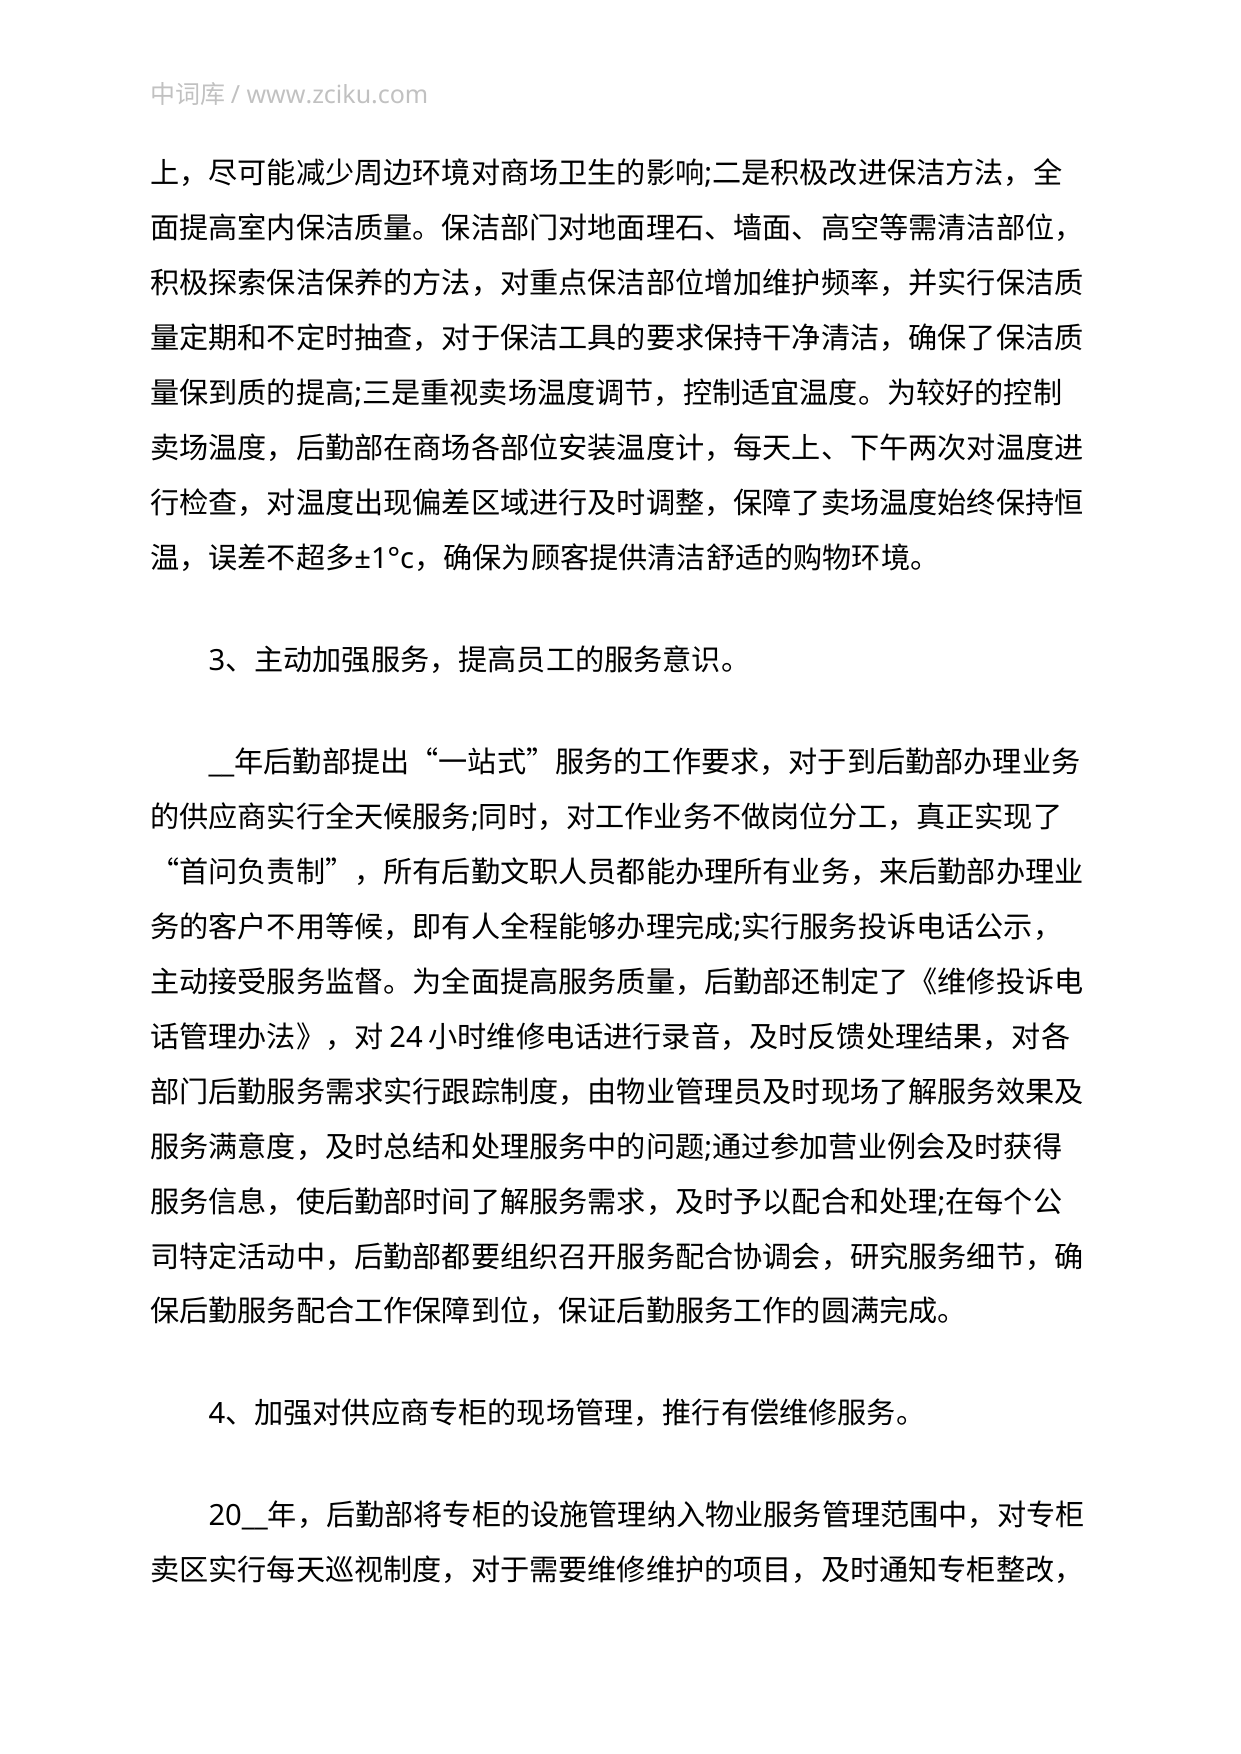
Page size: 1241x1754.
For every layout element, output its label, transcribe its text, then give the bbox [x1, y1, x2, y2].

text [150, 150, 1090, 577]
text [150, 1492, 1090, 1589]
text 4、加强对供应商专柜的现场管理，推行有偿维修服务。 [150, 1390, 1090, 1432]
text __年后勤部提出“一站式”服务的工作要求，对于到后勤部办理业务的供应商实行全天候服务;同时，对工作业务不做岗位分工，真正实现了“首问负责制”，所有后勤文职人员都能办理所有业务，来后勤部办理业务的客户不用等候，即有人全程能够办理完成;实行服务投诉电话公示，主动接受服务监督。为全面提高服务质量，后勤部还制定了《维修投诉电话管理办法》，对24小时维修电话进行录音，及时反馈处理结果，对各部门后勤服务需求实行跟踪制度，由物业管理员及时现场了解服务效果及服务满意度，及时总结和处理服务中的问题;通过参加营业例会及时获得服务信息，使后勤部时间了解服务需求，及时予以配合和处理;在每个公司特定活动中，后勤部都要组织召开服务配合协调会，研究服务细节，确保后勤服务配合工作保障到位，保证后勤服务工作的圆满完成。 [150, 738, 1090, 1330]
text 3、主动加强服务，提高员工的服务意识。 [150, 636, 1090, 679]
